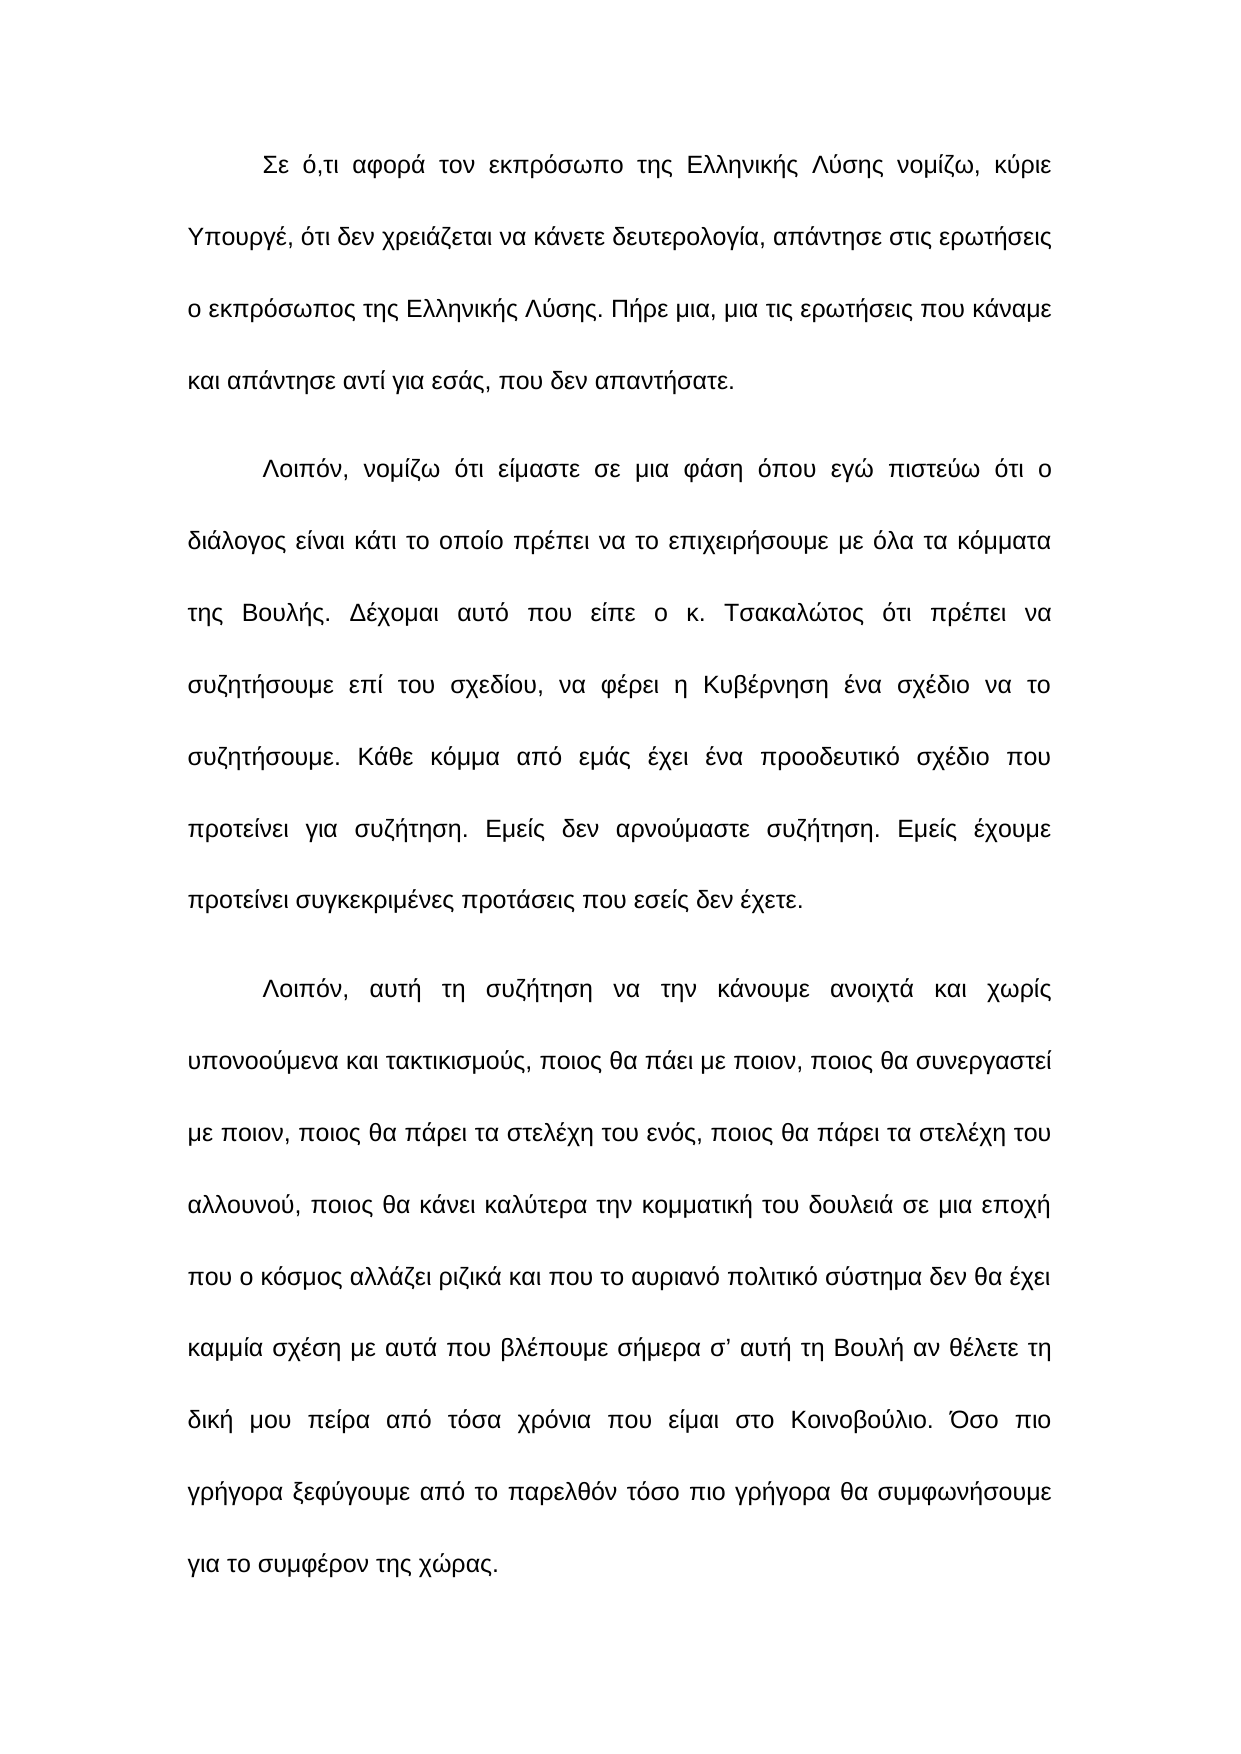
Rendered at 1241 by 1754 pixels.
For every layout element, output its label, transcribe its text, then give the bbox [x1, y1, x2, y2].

text Λοιπόν, αυτή τη συζήτηση να την κάνουμε ανοιχτά και χωρίς υπονοούμενα και τακτικισμούς, ποιος θα πάει με ποιον, ποιος θα συνεργαστεί με ποιον, ποιος θα πάρει τα στελέχη του ενός, ποιος θα πάρει τα στελέχη του αλλουνού, ποιος θα κάνει καλύτερα την κομματική του δουλειά σε μια εποχή που ο κόσμος αλλάζει ριζικά και που το αυριανό πολιτικό σύστημα δεν θα έχει καμμία σχέση με αυτά που βλέπουμε σήμερα σ’ αυτή τη Βουλή αν θέλετε τη δική μου πείρα από τόσα χρόνια που είμαι στο Κοινοβούλιο. Όσο πιο γρήγορα ξεφύγουμε από το παρελθόν τόσο πιο γρήγορα θα συμφωνήσουμε για το συμφέρον της χώρας. [187, 974, 1053, 1578]
text Σε ό,τι αφορά τον εκπρόσωπο της Ελληνικής Λύσης νομίζω, κύριε Υπουργέ, ότι δεν χρειάζεται να κάνετε δευτερολογία, απάντησε στις ερωτήσεις ο εκπρόσωπος της Ελληνικής Λύσης. Πήρε μια, μια τις ερωτήσεις που κάναμε και απάντησε αντί για εσάς, που δεν απαντήσατε. [187, 150, 1053, 394]
text Λοιπόν, νομίζω ότι είμαστε σε μια φάση όπου εγώ πιστεύω ότι ο διάλογος είναι κάτι το οποίο πρέπει να το επιχειρήσουμε με όλα τα κόμματα της Βουλής. Δέχομαι αυτό που είπε ο κ. Τσακαλώτος ότι πρέπει να συζητήσουμε επί του σχεδίου, να φέρει η Κυβέρνηση ένα σχέδιο να το συζητήσουμε. Κάθε κόμμα από εμάς έχει ένα προοδευτικό σχέδιο που προτείνει για συζήτηση. Εμείς δεν αρνούμαστε συζήτηση. Εμείς έχουμε προτείνει συγκεκριμένες προτάσεις που εσείς δεν έχετε. [187, 454, 1053, 914]
